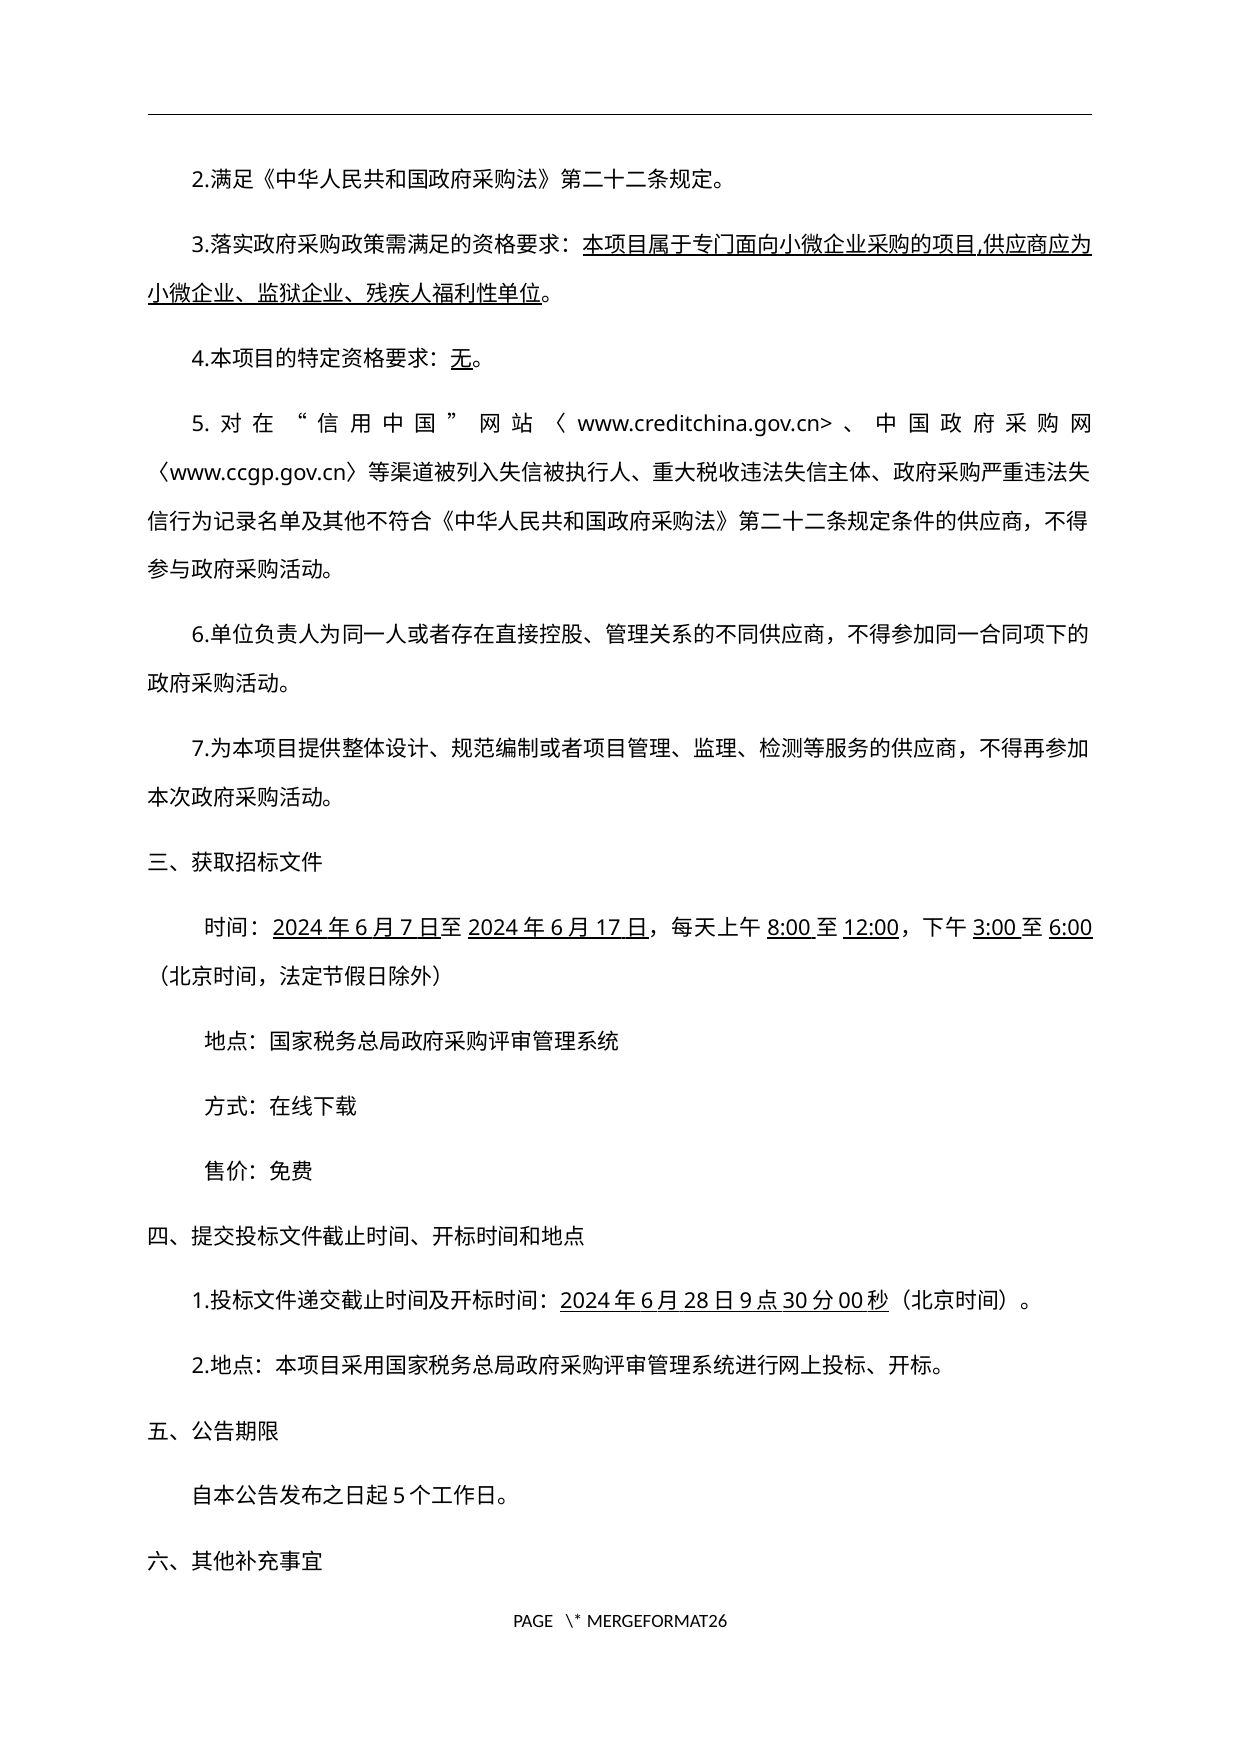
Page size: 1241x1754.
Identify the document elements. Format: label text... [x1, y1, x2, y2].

text 三、获取招标文件 [148, 844, 1092, 877]
text 售价：免费 [148, 1153, 1092, 1186]
text 6.单位负责人为同一人或者存在直接控股、管理关系的不同供应商，不得参加同一合同项下的政府采购活动。 [148, 617, 1092, 698]
text 五、公告期限 [148, 1413, 1092, 1446]
text 3.落实政府采购政策需满足的资格要求：本项目属于专门面向小微企业采购的项目,供应商应为小微企业、监狱企业、残疾人福利性单位。 [148, 227, 1092, 308]
text 时间：2024年6月7日至2024年6月17日，每天上午8:00至12:00，下午3:00至6:00（北京时间，法定节假日除外） [148, 909, 1092, 991]
text 2.满足《中华人民共和国政府采购法》第二十二条规定。 [148, 162, 1092, 194]
text 四、提交投标文件截止时间、开标时间和地点 [148, 1218, 1092, 1251]
text 六、其他补充事宜 [148, 1543, 1092, 1576]
text 5.对在“信用中国”网站〈www.creditchina.gov.cn>、中国政府采购网〈www.ccgp.gov.cn〉等渠道被列入失信被执行人、重大税收违法失信主体、政府采购严重违法失信行为记录名单及其他不符合《中华人民共和国政府采购法》第二十二条规定条件的供应商，不得参与政府采购活动。 [148, 406, 1092, 584]
text 1.投标文件递交截止时间及开标时间：2024年6月28日9点30分00秒（北京时间）。 [148, 1283, 1092, 1316]
text 4.本项目的特定资格要求：无。 [148, 341, 1092, 373]
text 地点：国家税务总局政府采购评审管理系统 [148, 1023, 1092, 1056]
text 自本公告发布之日起5个工作日。 [148, 1478, 1092, 1511]
text 2.地点：本项目采用国家税务总局政府采购评审管理系统进行网上投标、开标。 [148, 1348, 1092, 1381]
text 7.为本项目提供整体设计、规范编制或者项目管理、监理、检测等服务的供应商，不得再参加本次政府采购活动。 [148, 731, 1092, 812]
text 方式：在线下载 [148, 1088, 1092, 1121]
